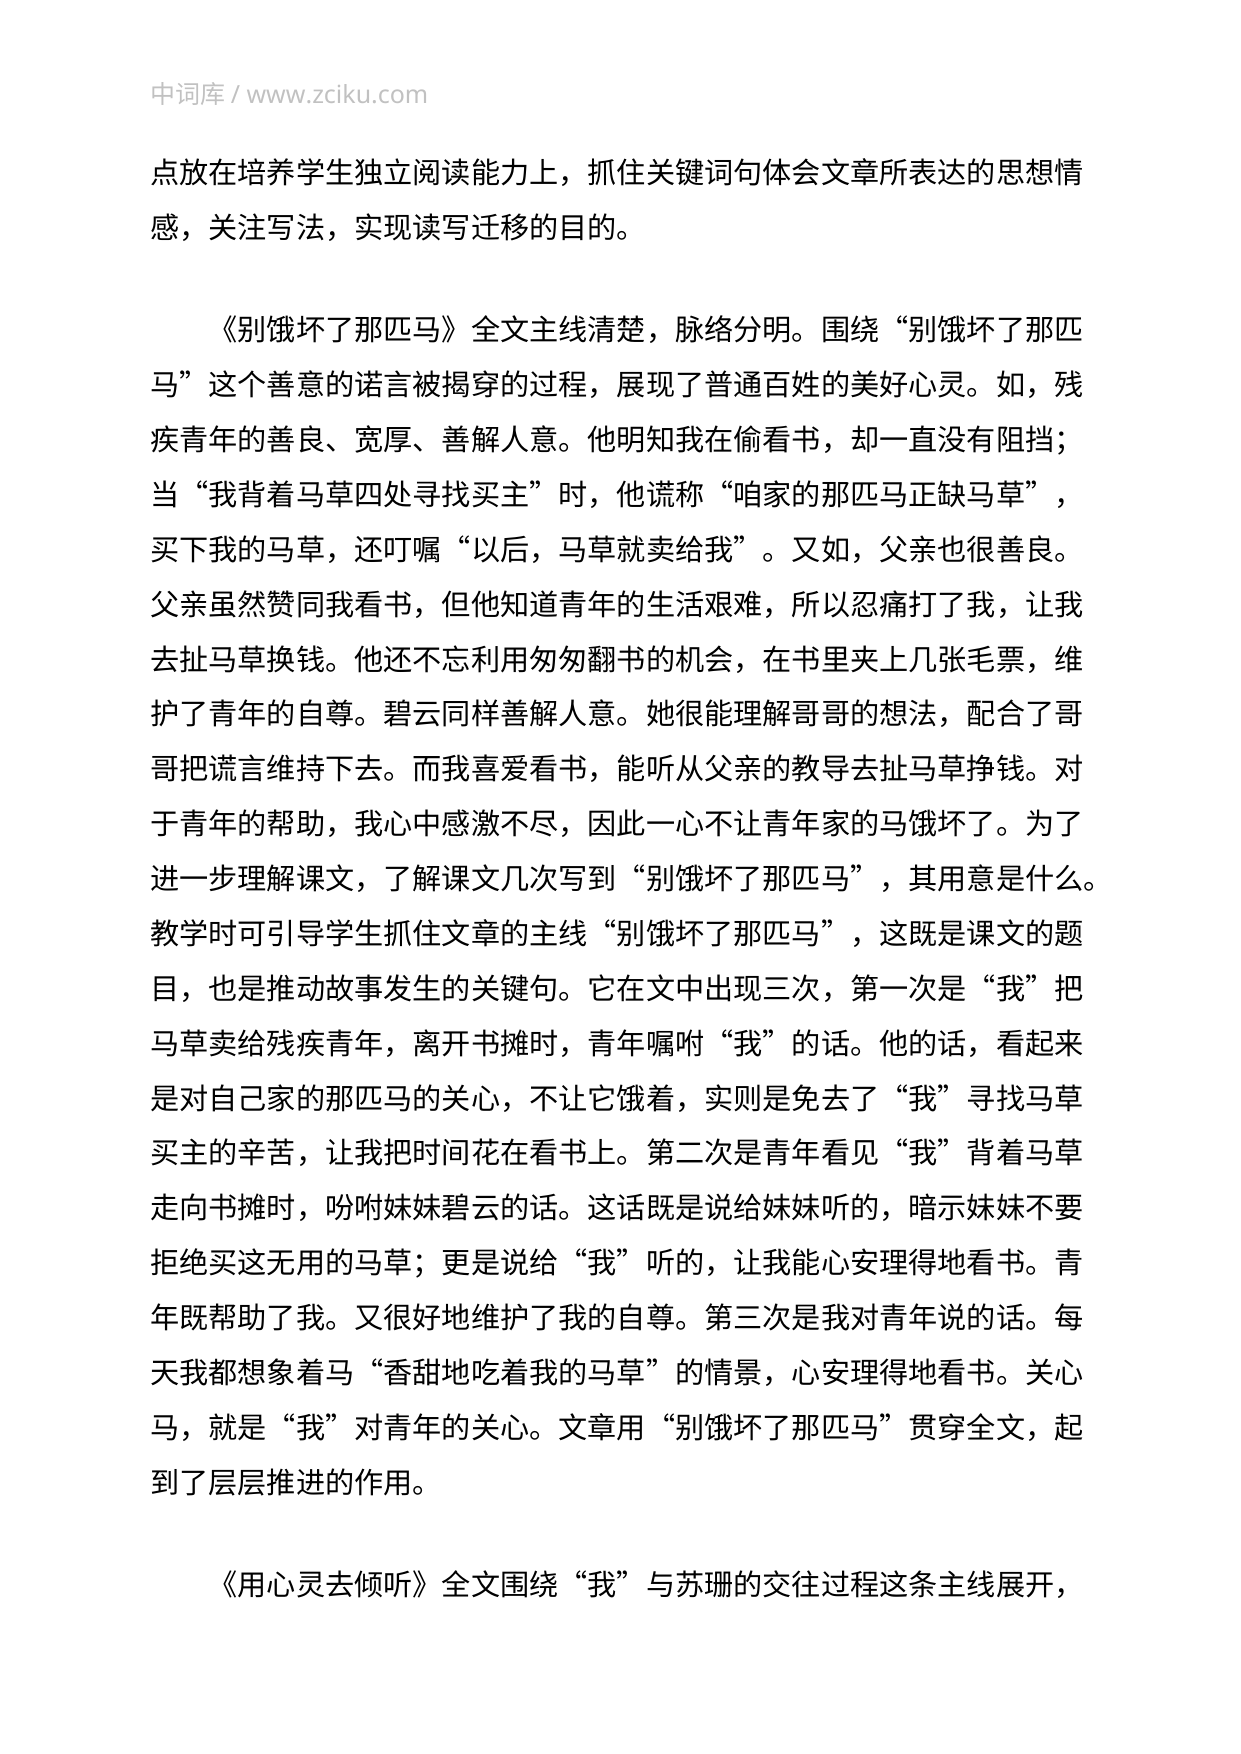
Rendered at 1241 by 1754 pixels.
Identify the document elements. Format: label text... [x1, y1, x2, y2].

text 《别饿坏了那匹马》全文主线清楚，脉络分明。围绕“别饿坏了那匹马”这个善意的诺言被揭穿的过程，展现了普通百姓的美好心灵。如，残疾青年的善良、宽厚、善解人意。他明知我在偷看书，却一直没有阻挡；当“我背着马草四处寻找买主”时，他谎称“咱家的那匹马正缺马草”，买下我的马草，还叮嘱“以后，马草就卖给我”。又如，父亲也很善良。父亲虽然赞同我看书，但他知道青年的生活艰难，所以忍痛打了我，让我去扯马草换钱。他还不忘利用匆匆翻书的机会，在书里夹上几张毛票，维护了青年的自尊。碧云同样善解人意。她很能理解哥哥的想法，配合了哥哥把谎言维持下去。而我喜爱看书，能听从父亲的教导去扯马草挣钱。对于青年的帮助，我心中感激不尽，因此一心不让青年家的马饿坏了。为了进一步理解课文，了解课文几次写到“别饿坏了那匹马”，其用意是什么。教学时可引导学生抓住文章的主线“别饿坏了那匹马”，这既是课文的题目，也是推动故事发生的关键句。它在文中出现三次，第一次是“我”把马草卖给残疾青年，离开书摊时，青年嘱咐“我”的话。他的话，看起来是对自己家的那匹马的关心，不让它饿着，实则是免去了“我”寻找马草买主的辛苦，让我把时间花在看书上。第二次是青年看见“我”背着马草走向书摊时，吩咐妹妹碧云的话。这话既是说给妹妹听的，暗示妹妹不要拒绝买这无用的马草；更是说给“我”听的，让我能心安理得地看书。青年既帮助了我。又很好地维护了我的自尊。第三次是我对青年说的话。每天我都想象着马“香甜地吃着我的马草”的情景，心安理得地看书。关心马，就是“我”对青年的关心。文章用“别饿坏了那匹马”贯穿全文，起到了层层推进的作用。 [150, 307, 1090, 1502]
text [150, 1561, 1090, 1603]
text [150, 150, 1090, 247]
